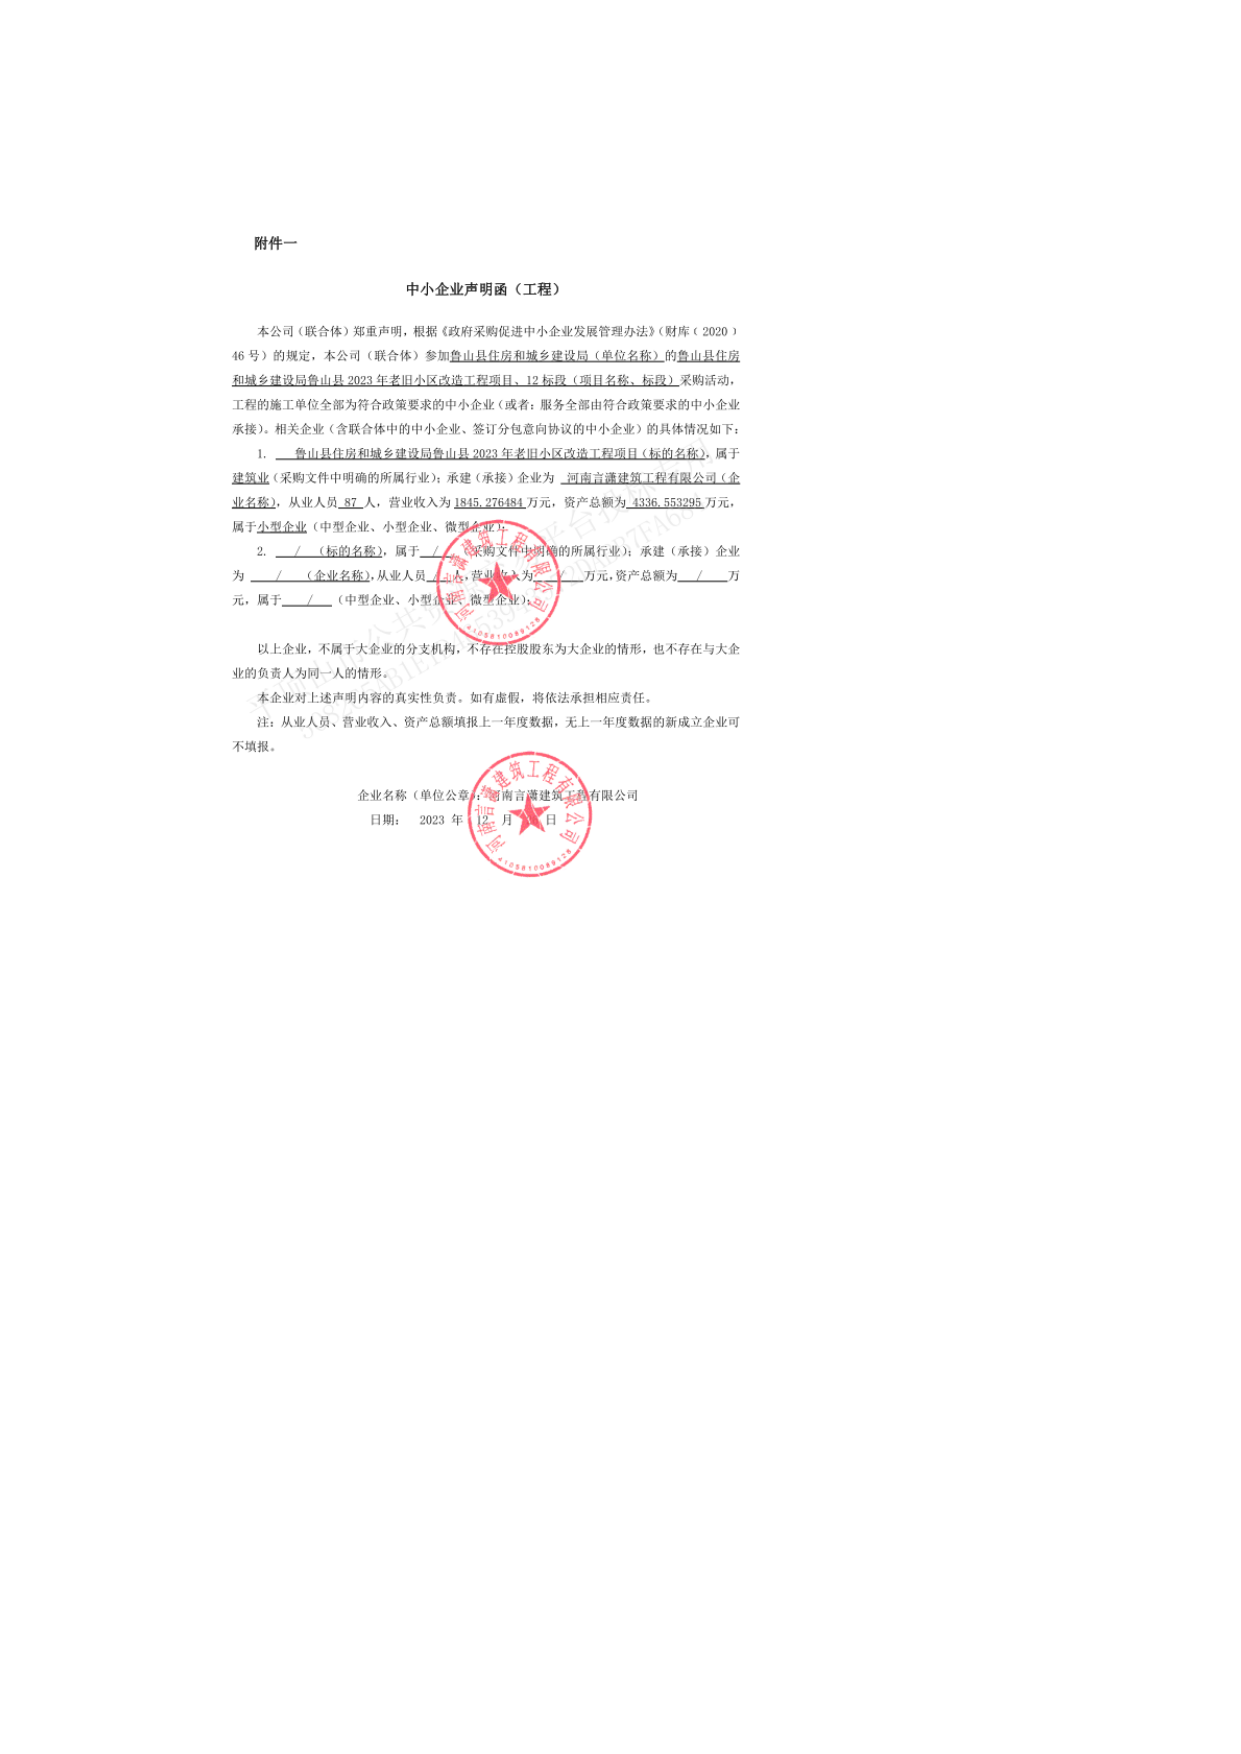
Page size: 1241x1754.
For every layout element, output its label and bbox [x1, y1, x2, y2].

picture [187, 162, 791, 925]
